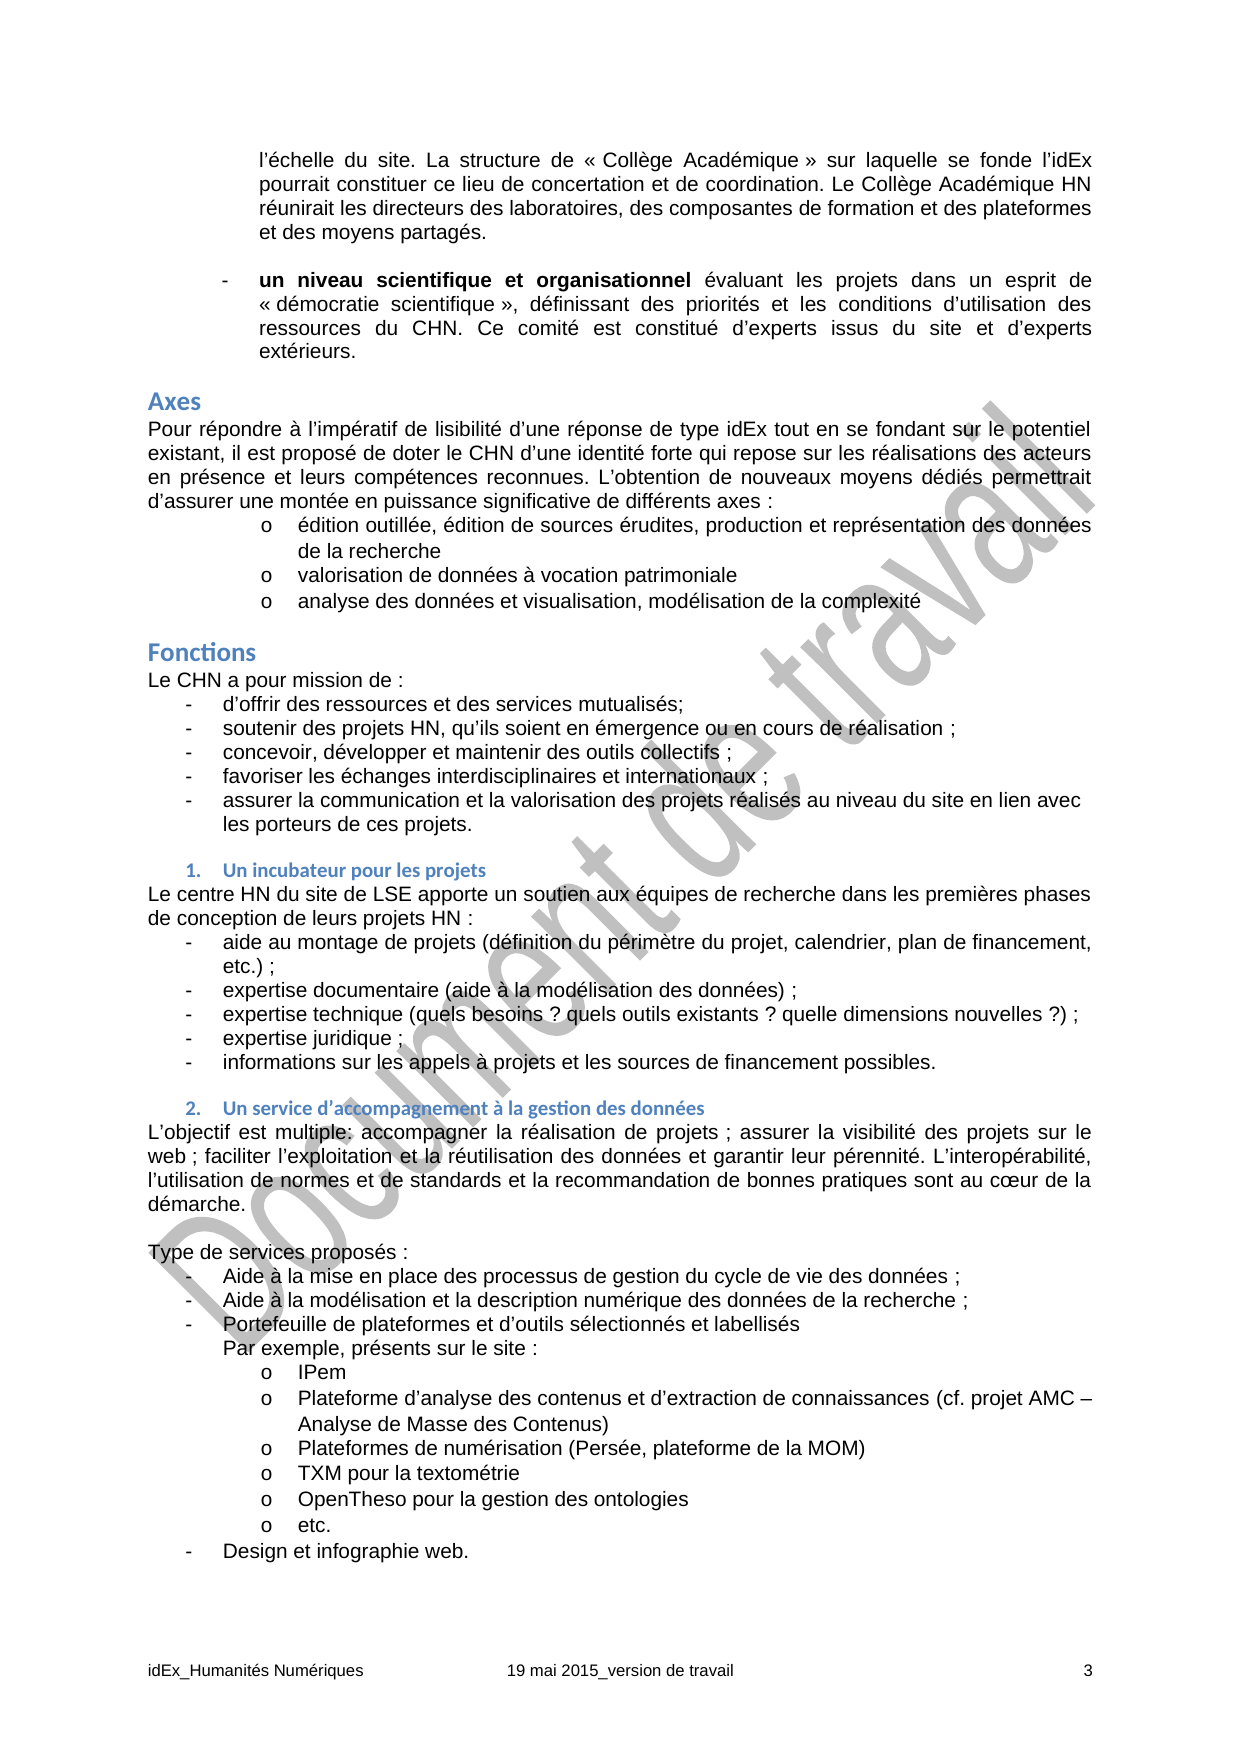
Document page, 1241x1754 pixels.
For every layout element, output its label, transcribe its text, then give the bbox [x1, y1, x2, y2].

text L’objectif est multiple: accompagner la réalisation de projets ; assurer la visibilité des projets sur le web ; faciliter l’exploitation et la réutilisation des données et garantir leur pérennité. L’interopérabilité, l’utilisation de normes et de standards et la recommandation de bonnes pratiques sont au cœur de la démarche. [148, 1120, 1093, 1216]
list Design et infographie web. [185, 1539, 1093, 1563]
list Plateforme d’analyse des contenus et d’extraction de connaissances (cf. projet AMC – Analyse de Masse des Contenus) [260, 1386, 1093, 1435]
list expertise documentaire (aide à la modélisation des données) ; [185, 978, 1093, 1002]
list valorisation de données à vocation patrimoniale [260, 563, 1093, 588]
subtitle Fonctions [148, 635, 1093, 668]
list Portefeuille de plateformes et d’outils sélectionnés et labellisés [185, 1312, 1093, 1336]
list favoriser les échanges interdisciplinaires et internationaux ; [185, 764, 1093, 788]
list édition outillée, édition de sources érudites, production et représentation des données de la recherche [260, 513, 1093, 563]
list Par exemple, présents sur le site : [223, 1336, 1093, 1360]
list soutenir des projets HN, qu’ils soient en émergence ou en cours de réalisation ; [185, 716, 1093, 740]
subtitle Axes [148, 384, 1093, 417]
list Plateformes de numérisation (Persée, plateforme de la MOM) [260, 1435, 1093, 1461]
subtitle Un incubateur pour les projets [185, 857, 1093, 882]
list d’offrir des ressources et des services mutualisés; [185, 692, 1093, 716]
list aide au montage de projets (définition du périmètre du projet, calendrier, plan de financement, etc.) ; [185, 930, 1093, 978]
list expertise technique (quels besoins ? quels outils existants ? quelle dimensions nouvelles ?) ; [185, 1002, 1093, 1026]
list etc. [260, 1513, 1093, 1539]
text Pour répondre à l’impératif de lisibilité d’une réponse de type idEx tout en se fondant sur le potentiel existant, il est proposé de doter le CHN d’une identité forte qui repose sur les réalisations des acteurs en présence et leurs compétences reconnues. L’obtention de nouveaux moyens dédiés permettrait d’assurer une montée en puissance significative de différents axes : [148, 417, 1093, 513]
list informations sur les appels à projets et les sources de financement possibles. [185, 1050, 1093, 1074]
list TXM pour la textométrie [260, 1461, 1093, 1487]
list analyse des données et visualisation, modélisation de la complexité [260, 588, 1093, 614]
subtitle Un service d’accompagnement à la gestion des données [185, 1095, 1093, 1120]
list Aide à la modélisation et la description numérique des données de la recherche ; [185, 1288, 1093, 1312]
text Le CHN a pour mission de : [148, 668, 1093, 692]
list OpenTheso pour la gestion des ontologies [260, 1487, 1093, 1513]
list Aide à la mise en place des processus de gestion du cycle de vie des données ; [185, 1264, 1093, 1288]
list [221, 148, 1093, 243]
list assurer la communication et la valorisation des projets réalisés au niveau du site en lien avec les porteurs de ces projets. [185, 788, 1093, 836]
list un niveau scientifique et organisationnel évaluant les projets dans un esprit de « démocratie scientifique », définissant des priorités et les conditions d’utilisation des ressources du CHN. Ce comité est constitué d’experts issus du site et d’experts extérieurs. [221, 267, 1093, 363]
text Type de services proposés : [148, 1240, 1093, 1264]
list concevoir, développer et maintenir des outils collectifs ; [185, 740, 1093, 764]
list IPem [260, 1360, 1093, 1386]
list expertise juridique ; [185, 1026, 1093, 1050]
text Le centre HN du site de LSE apporte un soutien aux équipes de recherche dans les premières phases de conception de leurs projets HN : [148, 882, 1093, 930]
